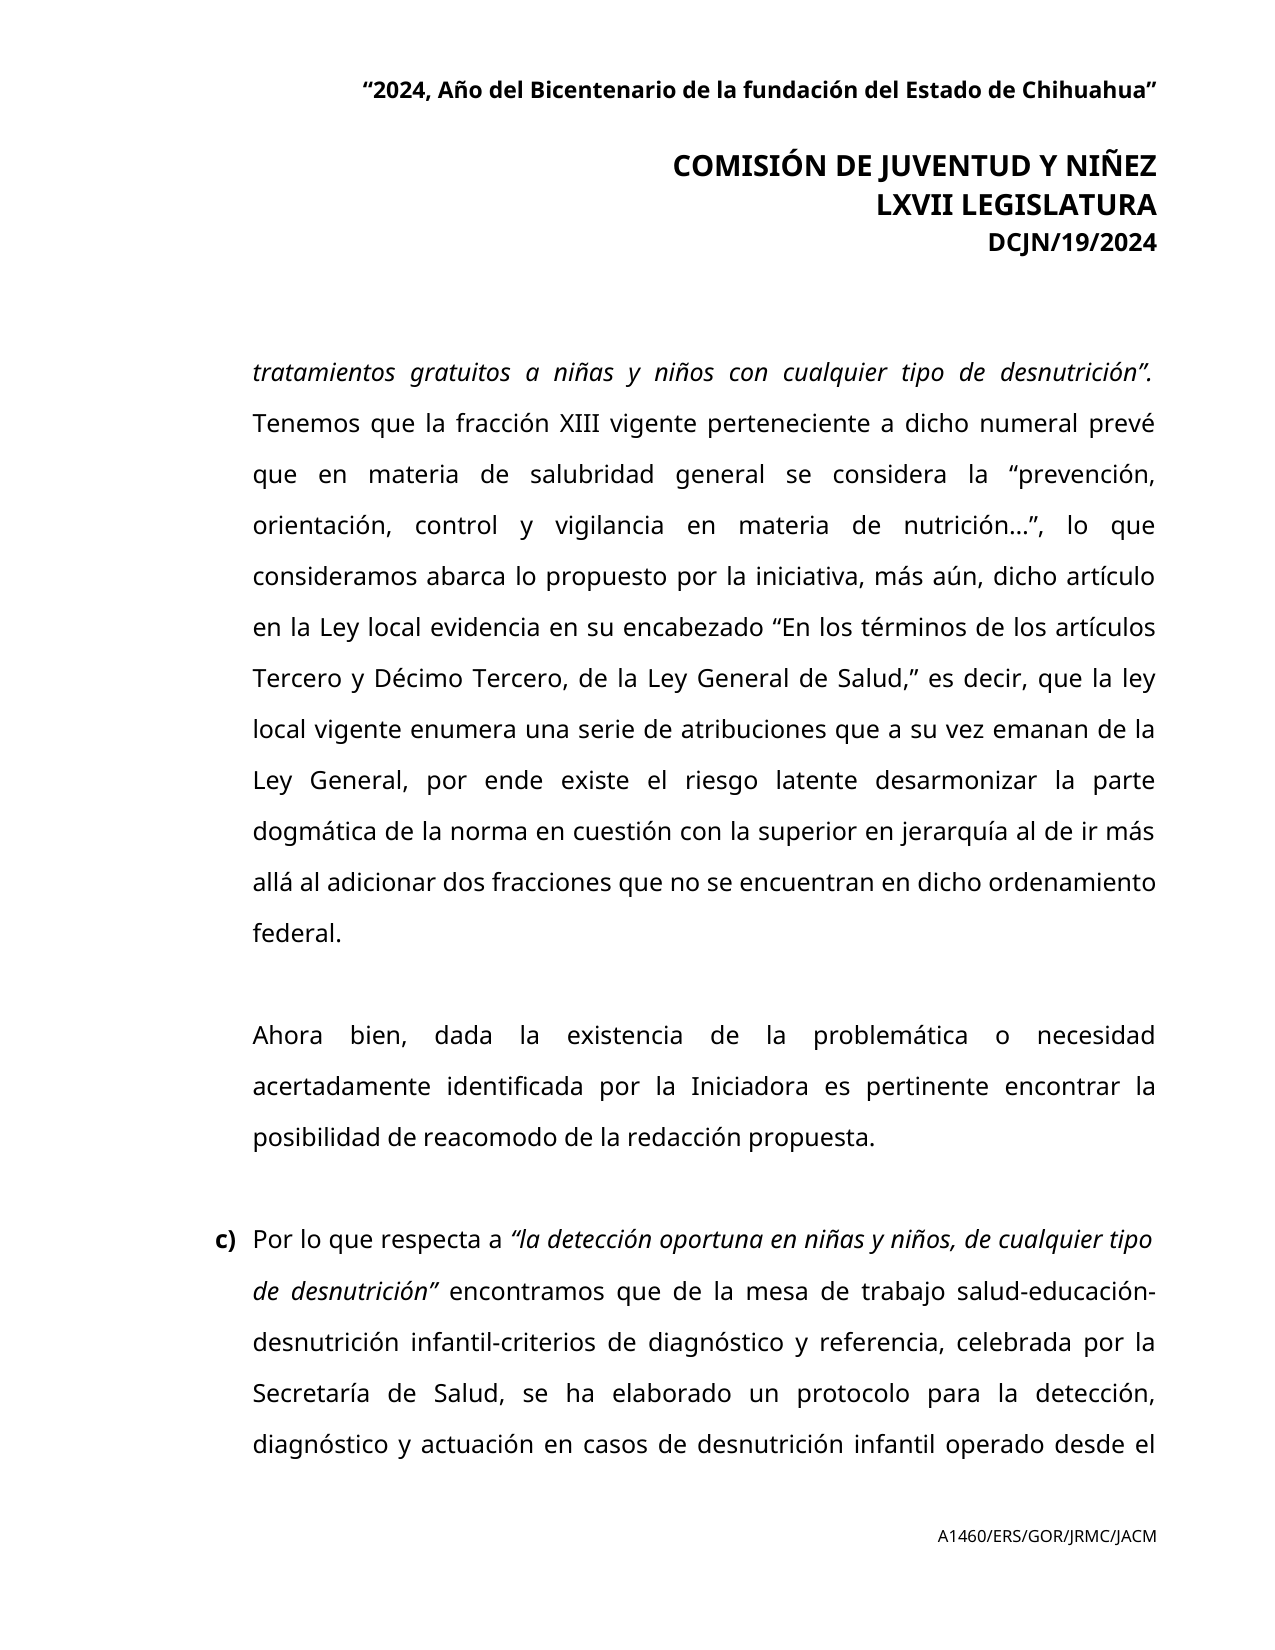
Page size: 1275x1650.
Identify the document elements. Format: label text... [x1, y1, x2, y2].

list Ahora bien, dada la existencia de la problemática o necesidad acertadamente identificada por la Iniciadora es pertinente encontrar la posibilidad de reacomodo de la redacción propuesta. [252, 1018, 1157, 1154]
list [215, 354, 1157, 950]
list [215, 1222, 1157, 1460]
